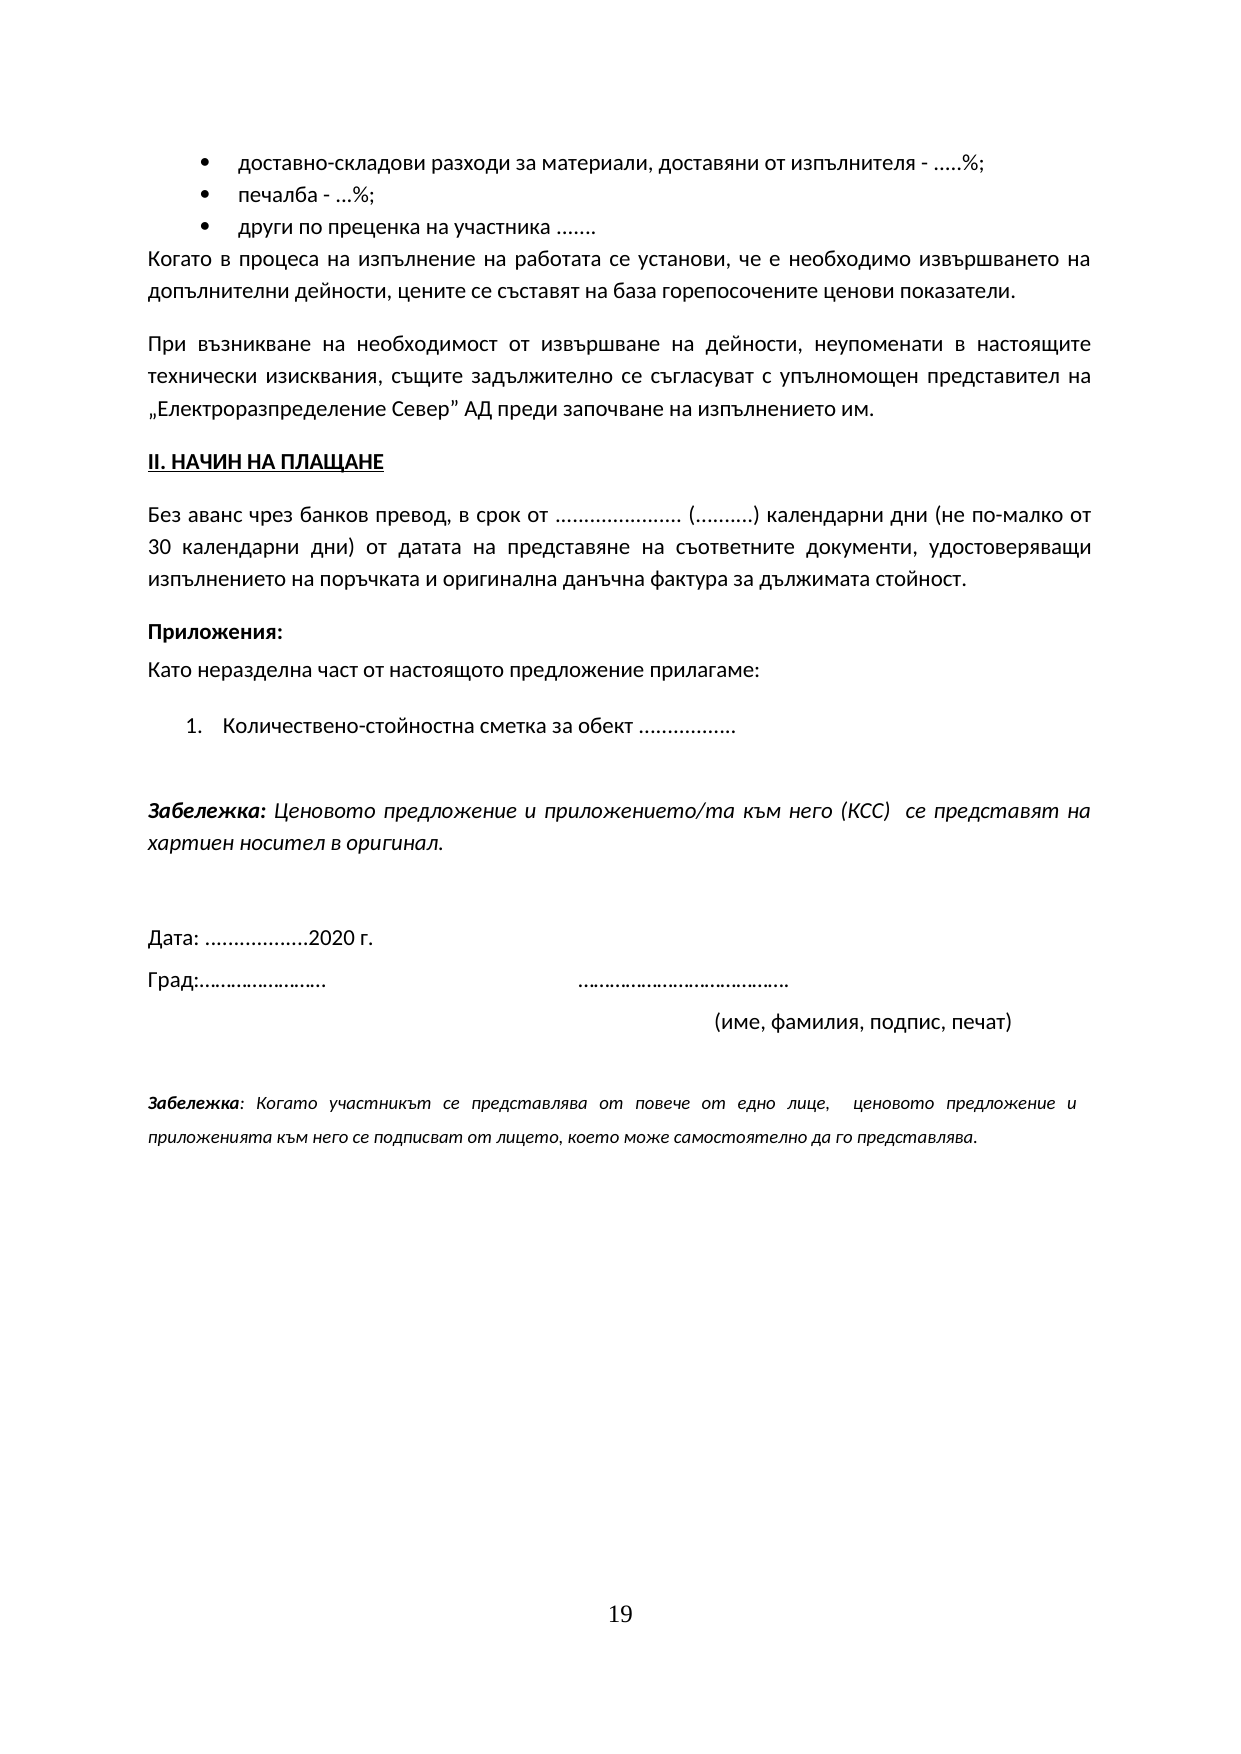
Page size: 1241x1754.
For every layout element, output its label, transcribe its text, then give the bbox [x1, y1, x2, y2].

text Дата: ..................2020 г. Град:…………………… …………………………………. [148, 923, 1219, 993]
text ІІ. НАЧИН НА ПЛАЩАНЕ [148, 447, 1093, 475]
text Приложения: [148, 617, 1093, 645]
list печалба - ...%; [201, 180, 1093, 208]
text При възникване на необходимост от извършване на дейности, неупоменати в настоящите технически изисквания, същите задължително се съгласуват с упълномощен представител на „Електроразпределение Север” АД преди започване на изпълнението им. [148, 329, 1093, 422]
text Забележка: Когато участникът се представлява от повече от едно лице, ценовото предложение и приложенията към него се подписват от лицето, което може самостоятелно да го представлява. [148, 1091, 1078, 1148]
text Като неразделна част от настоящото предложение прилагаме: [148, 656, 1093, 684]
text Без аванс чрез банков превод, в срок от ...................... (..........) календарни дни (не по-малко от 30 календарни дни) от датата на представяне на съответните документи, удостоверяващи изпълнението на поръчката и оригинална данъчна фактура за дължимата стойност. [148, 500, 1093, 592]
text Забележка: Ценовото предложение и приложението/та към него (КСС) се представят на хартиен носител в оригинал. [148, 796, 1093, 856]
list доставно-складови разходи за материали, доставяни от изпълнителя - .....%; [201, 148, 1093, 176]
list Количествено-стойностна сметка за обект ................. [185, 712, 1093, 740]
text (име, фамилия, подпис, печат) [148, 1007, 1078, 1035]
text Когато в процеса на изпълнение на работата се установи, че е необходимо извършването на допълнителни дейности, цените се съставят на база горепосочените ценови показатели. [148, 244, 1093, 304]
list други по преценка на участника ....... [201, 212, 1093, 240]
